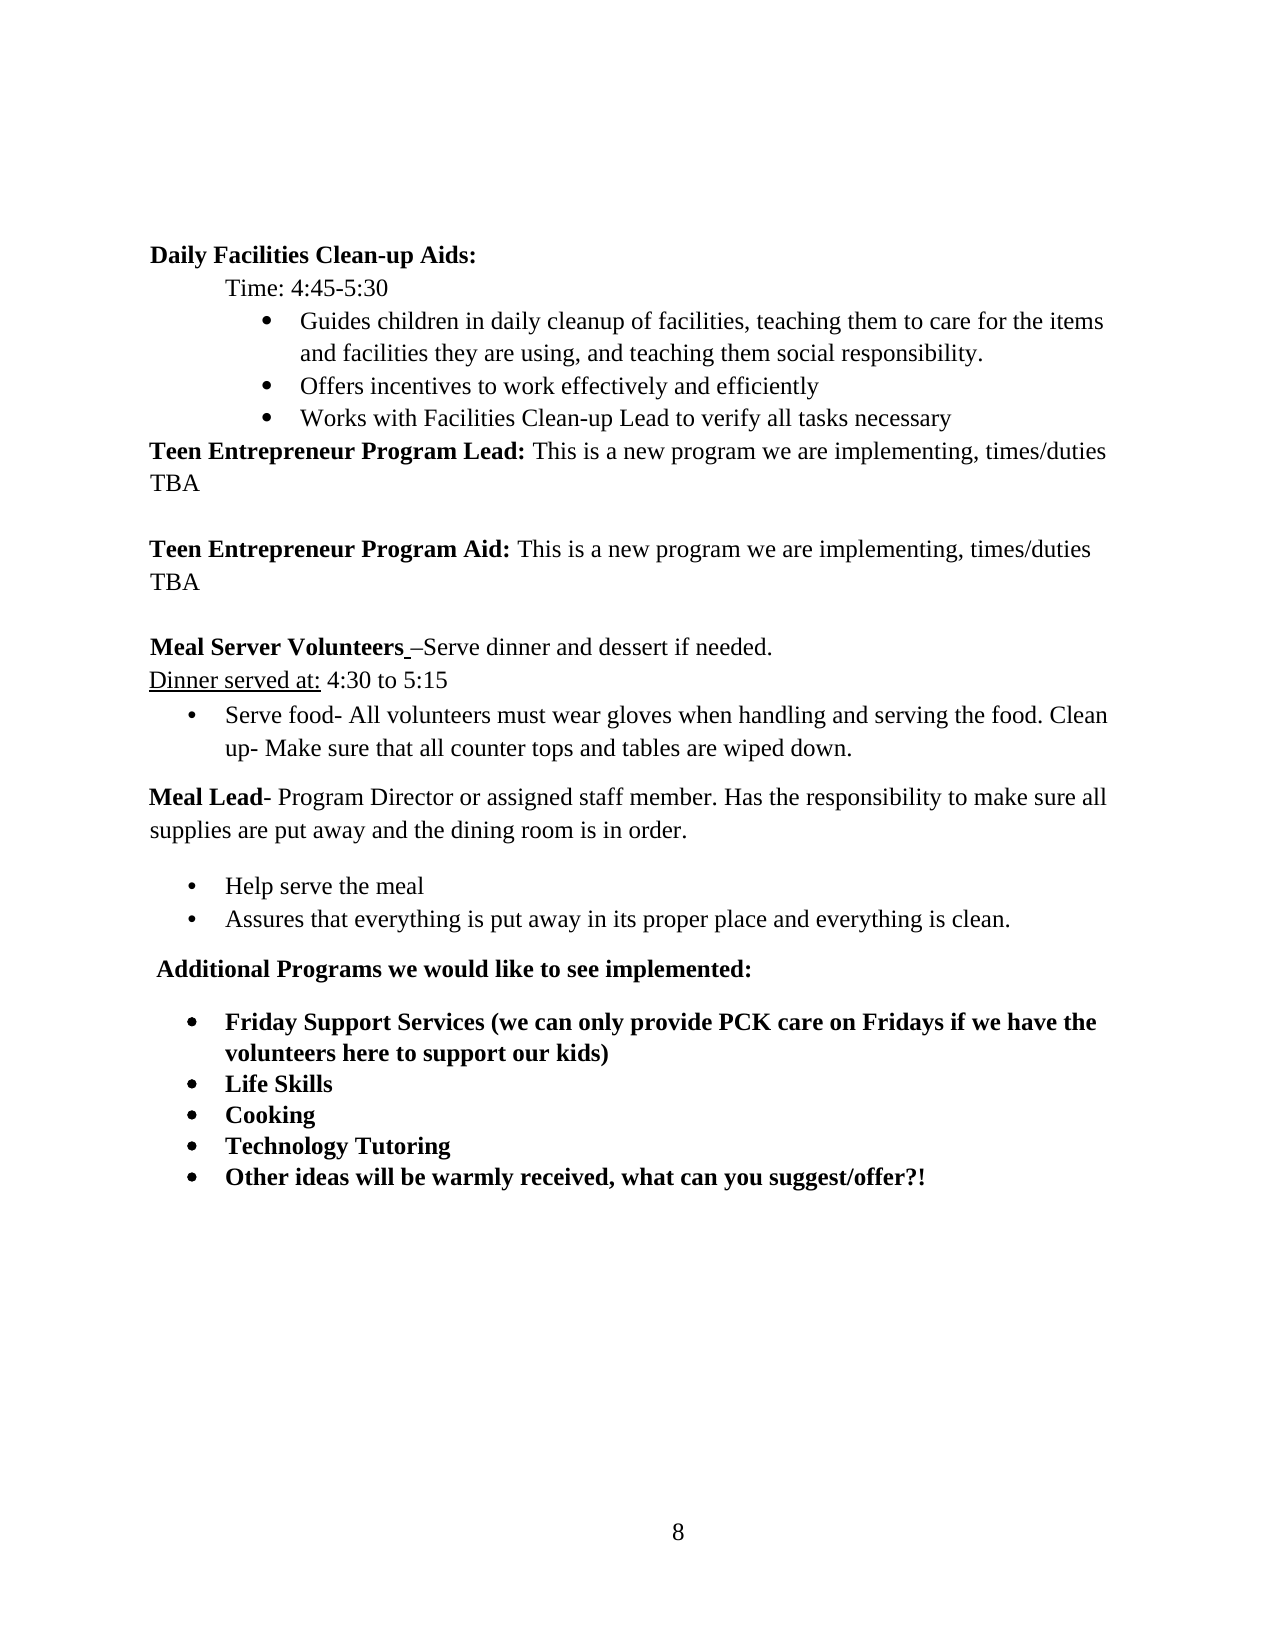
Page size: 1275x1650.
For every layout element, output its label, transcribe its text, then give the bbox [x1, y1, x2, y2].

list Assures that everything is put away in its proper place and everything is clean. [187, 904, 1126, 933]
list Life Skills [187, 1069, 1131, 1098]
text Meal Server Volunteers –Serve dinner and dessert if needed. [150, 632, 1126, 661]
text Dinner served at: 4:30 to 5:15 [148, 665, 1131, 694]
text Additional Programs we would like to see implemented: [150, 954, 1131, 982]
list Cooking [187, 1100, 1131, 1129]
list Technology Tutoring [187, 1131, 1131, 1160]
list Friday Support Services (we can only provide PCK care on Fridays if we have the volunteers here to support our kids) [187, 1007, 1131, 1067]
text Teen Entrepreneur Program Aid: This is a new program we are implementing, times/duties TBA [149, 534, 1131, 595]
list Works with Facilities Clean-up Lead to verify all tasks necessary [262, 403, 1126, 432]
text Teen Entrepreneur Program Lead: This is a new program we are implementing, times/duties TBA [149, 436, 1131, 497]
list Offers incentives to work effectively and efficiently [262, 371, 1126, 399]
text Time: 4:45-5:30 [150, 273, 1126, 302]
text Meal Lead- Program Director or assigned staff member. Has the responsibility to make sure all supplies are put away and the dining room is in order. [148, 782, 1126, 843]
list Serve food- All volunteers must wear gloves when handling and serving the food. Clean up- Make sure that all counter tops and tables are wiped down. [187, 700, 1126, 762]
list Other ideas will be warmly received, what can you suggest/offer?! [187, 1162, 1131, 1191]
list Help serve the meal [187, 871, 1126, 899]
text Daily Facilities Clean-up Aids: [150, 240, 1126, 269]
